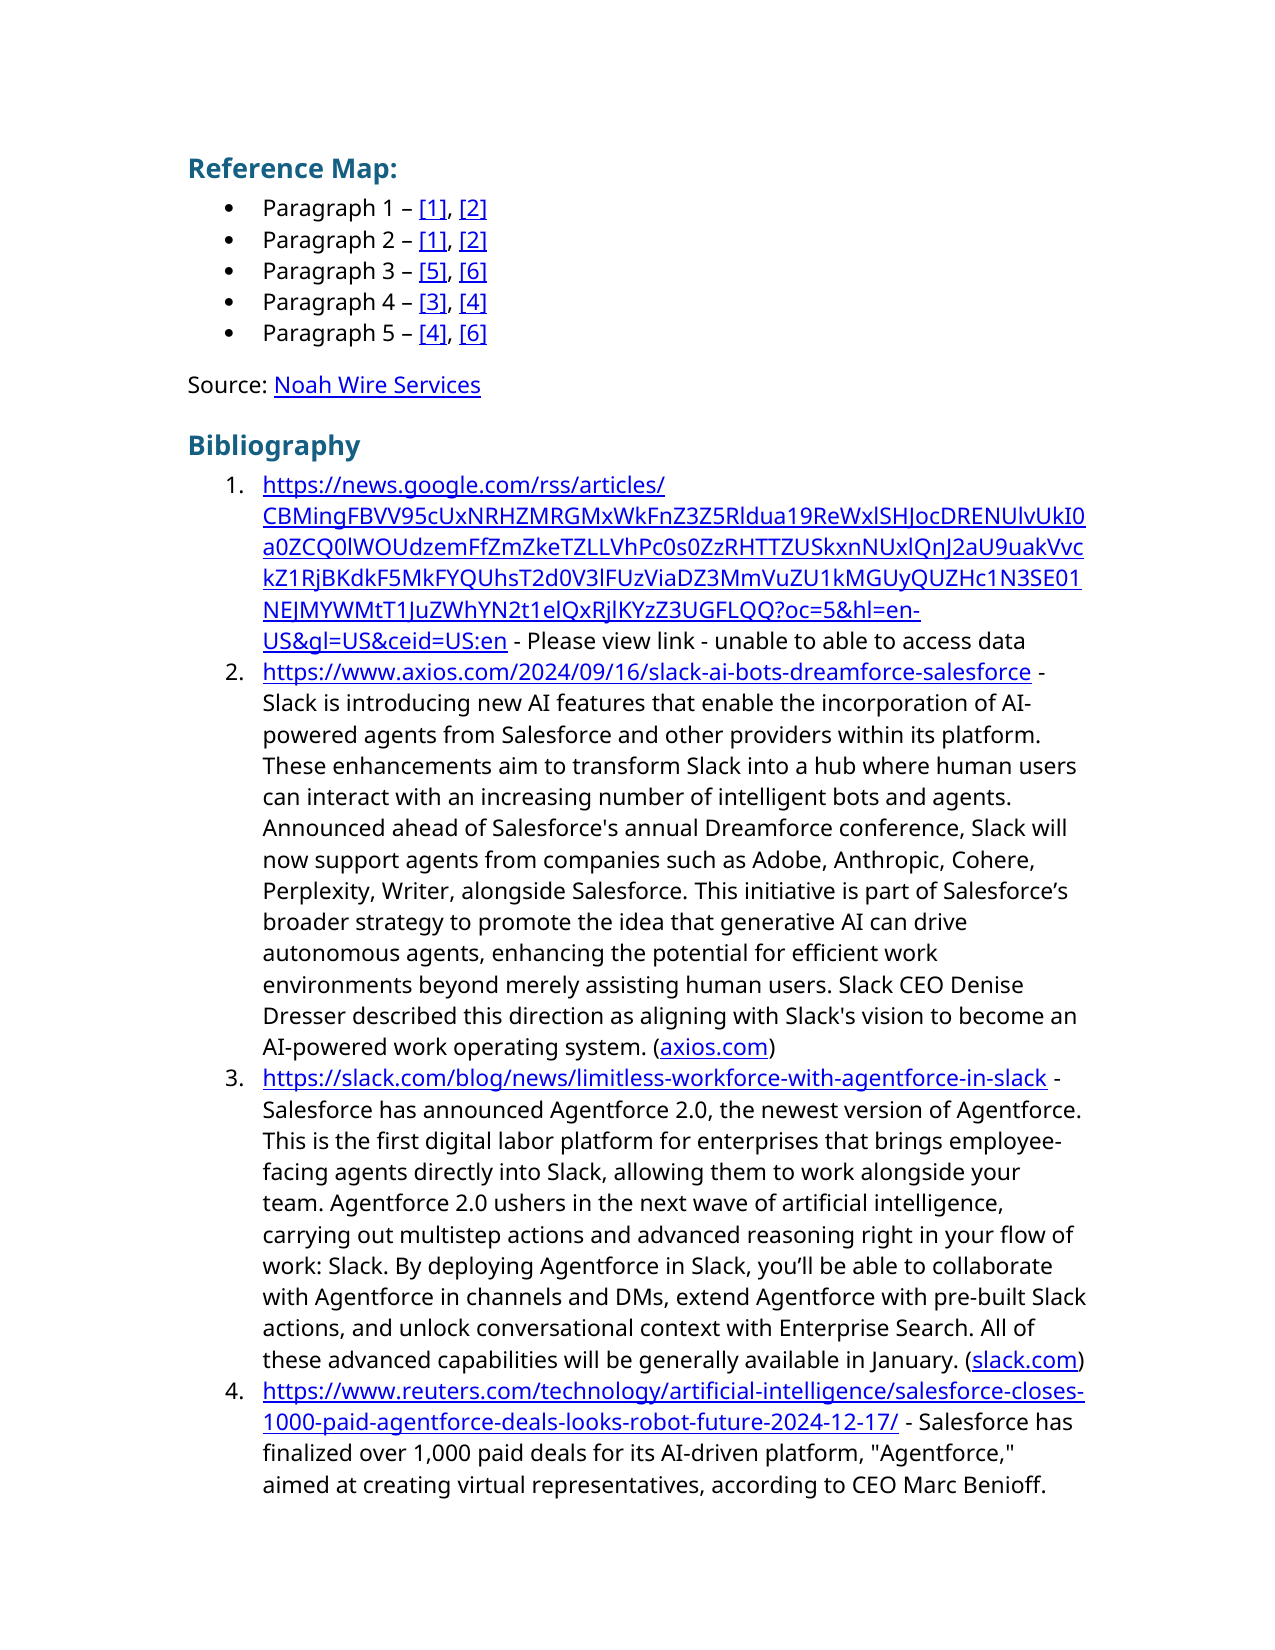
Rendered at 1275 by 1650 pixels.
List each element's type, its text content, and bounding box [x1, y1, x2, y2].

list Paragraph 5 – [4], [6] [225, 317, 1087, 349]
text Source: Noah Wire Services [187, 369, 1087, 401]
list https://slack.com/blog/news/limitless-workforce-with-agentforce-in-slack - Salesforce has announced Agentforce 2.0, the newest version of Agentforce. This is the first digital labor platform for enterprises that brings employee-facing agents directly into Slack, allowing them to work alongside your team. Agentforce 2.0 ushers in the next wave of artificial intelligence, carrying out multistep actions and advanced reasoning right in your flow of work: Slack. By deploying Agentforce in Slack, you’ll be able to collaborate with Agentforce in channels and DMs, extend Agentforce with pre-built Slack actions, and unlock conversational context with Enterprise Search. All of these advanced capabilities will be generally available in January. (slack.com) [225, 1062, 1087, 1375]
list Paragraph 1 – [1], [2] [225, 192, 1087, 224]
list https://news.google.com/rss/articles/CBMingFBVV95cUxNRHZMRGMxWkFnZ3Z5Rldua19ReWxlSHJocDRENUlvUkI0a0ZCQ0lWOUdzemFfZmZkeTZLLVhPc0s0ZzRHTTZUSkxnNUxlQnJ2aU9uakVvckZ1RjBKdkF5MkFYQUhsT2d0V3lFUzViaDZ3MmVuZU1kMGUyQUZHc1N3SE01NEJMYWMtT1JuZWhYN2t1elQxRjlKYzZ3UGFLQQ?oc=5&hl=en-US&gl=US&ceid=US:en - Please view link - unable to able to access data [225, 469, 1087, 656]
subtitle Reference Map: [187, 150, 1087, 187]
list Paragraph 3 – [5], [6] [225, 255, 1087, 286]
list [225, 1375, 1087, 1500]
subtitle Bibliography [187, 426, 1087, 463]
list https://www.axios.com/2024/09/16/slack-ai-bots-dreamforce-salesforce - Slack is introducing new AI features that enable the incorporation of AI-powered agents from Salesforce and other providers within its platform. These enhancements aim to transform Slack into a hub where human users can interact with an increasing number of intelligent bots and agents. Announced ahead of Salesforce's annual Dreamforce conference, Slack will now support agents from companies such as Adobe, Anthropic, Cohere, Perplexity, Writer, alongside Salesforce. This initiative is part of Salesforce’s broader strategy to promote the idea that generative AI can drive autonomous agents, enhancing the potential for efficient work environments beyond merely assisting human users. Slack CEO Denise Dresser described this direction as aligning with Slack's vision to become an AI-powered work operating system. (axios.com) [225, 656, 1087, 1062]
list Paragraph 4 – [3], [4] [225, 286, 1087, 317]
list Paragraph 2 – [1], [2] [225, 224, 1087, 255]
